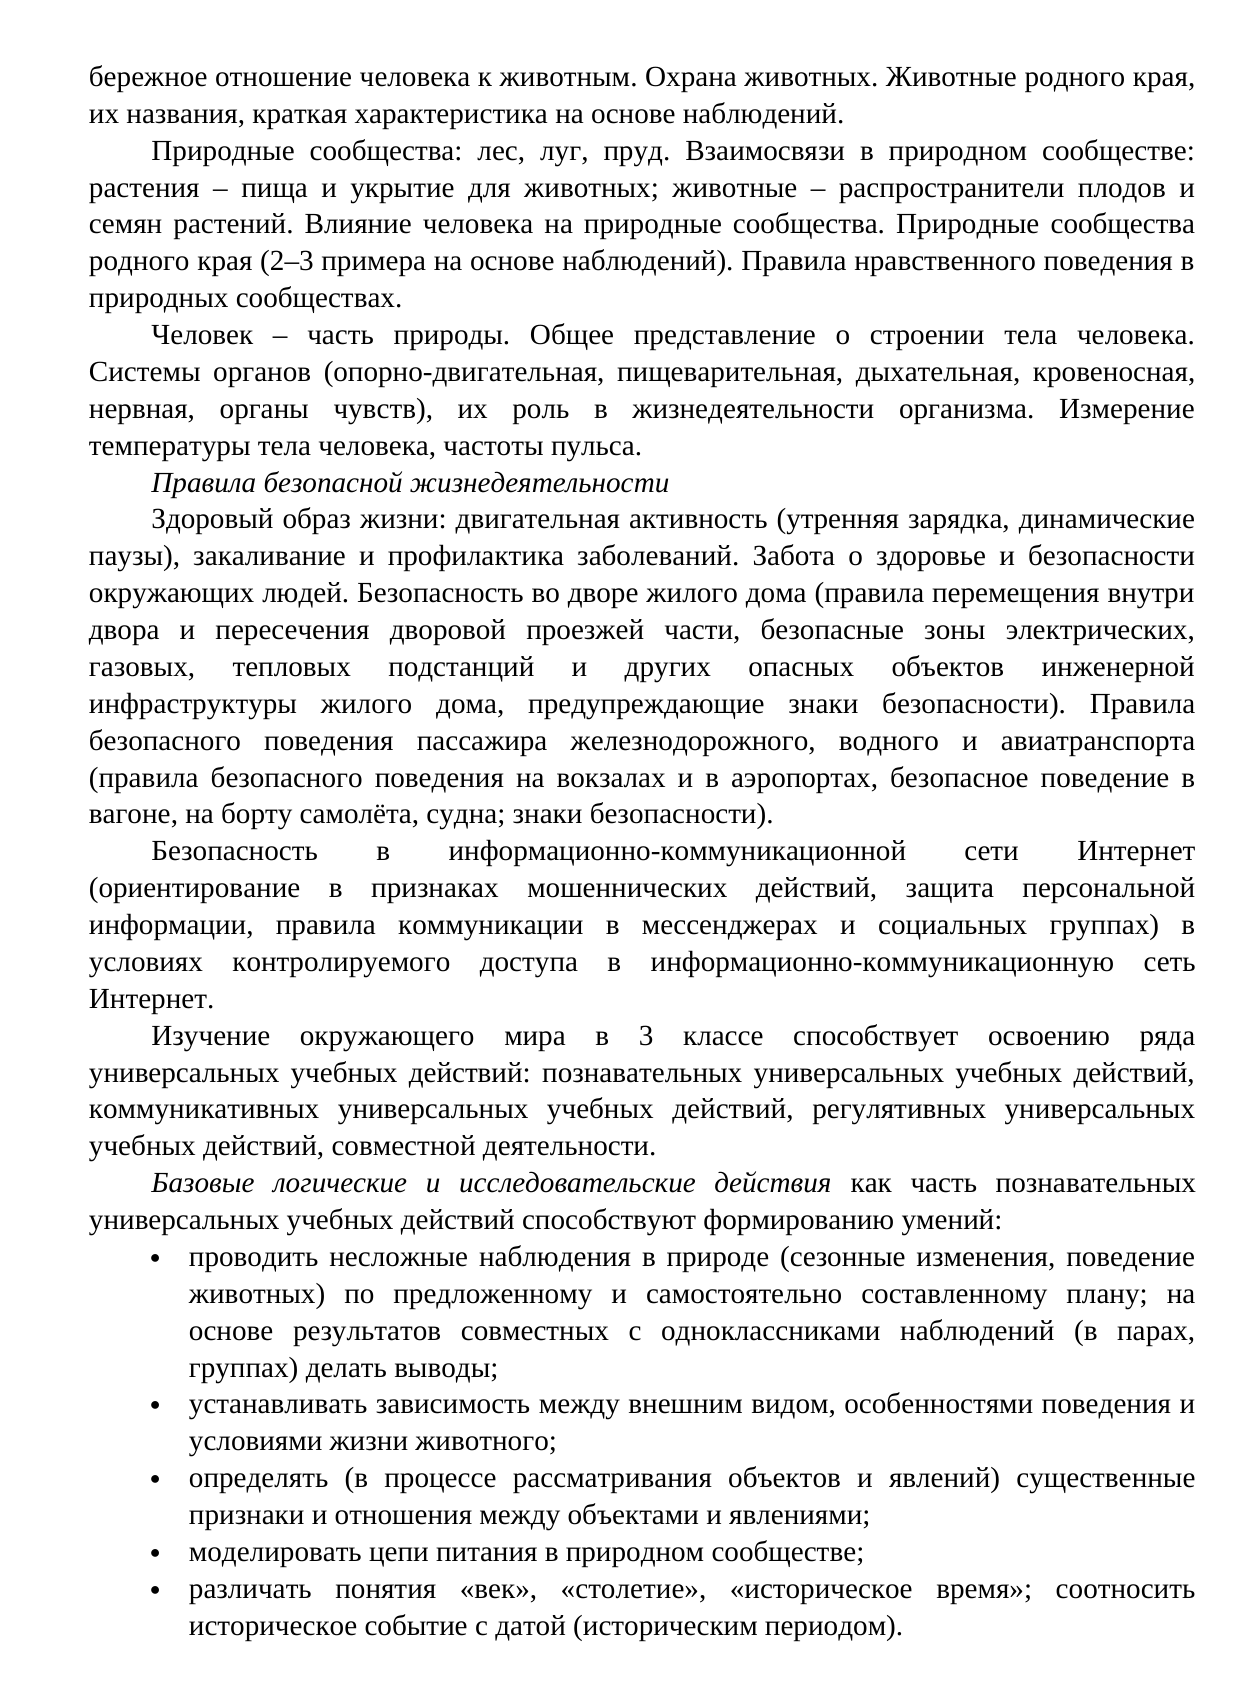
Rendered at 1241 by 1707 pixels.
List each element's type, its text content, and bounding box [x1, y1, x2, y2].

text Здоровый образ жизни: двигательная активность (утренняя зарядка, динамические паузы), закаливание и профилактика заболеваний. Забота о здоровье и безопасности окружающих людей. Безопасность во дворе жилого дома (правила перемещения внутри двора и пересечения дворовой проезжей части, безопасные зоны электрических, газовых, тепловых подстанций и других опасных объектов инженерной инфраструктуры жилого дома, предупреждающие знаки безопасности). Правила безопасного поведения пассажира железнодорожного, водного и авиатранспорта (правила безопасного поведения на вокзалах и в аэропортах, безопасное поведение в вагоне, на борту самолёта, судна; знаки безопасности). [89, 502, 1196, 830]
text Человек – часть природы. Общее представление о строении тела человека. Системы органов (опорно-двигательная, пищеварительная, дыхательная, кровеносная, нервная, органы чувств), их роль в жизнедеятельности организма. Измерение температуры тела человека, частоты пульса. [89, 317, 1196, 461]
list устанавливать зависимость между внешним видом, особенностями поведения и условиями жизни животного; [151, 1387, 1196, 1457]
text Изучение окружающего мира в 3 классе способствует освоению ряда универсальных учебных действий: познавательных универсальных учебных действий, коммуникативных универсальных учебных действий, регулятивных универсальных учебных действий, совместной деятельности. [89, 1018, 1196, 1162]
text Правила безопасной жизнедеятельности [89, 465, 1196, 498]
text Природные сообщества: лес, луг, пруд. Взаимосвязи в природном сообществе: растения – пища и укрытие для животных; животные – распространители плодов и семян растений. Влияние человека на природные сообщества. Природные сообщества родного края (2–3 примера на основе наблюдений). Правила нравственного поведения в природных сообществах. [89, 133, 1196, 314]
list проводить несложные наблюдения в природе (сезонные изменения, поведение животных) по предложенному и самостоятельно составленному плану; на основе результатов совместных с одноклассниками наблюдений (в парах, группах) делать выводы; [151, 1239, 1196, 1383]
list различать понятия «век», «столетие», «историческое время»; соотносить историческое событие с датой (историческим периодом). [151, 1571, 1196, 1641]
list определять (в процессе рассматривания объектов и явлений) существенные признаки и отношения между объектами и явлениями; [151, 1460, 1196, 1531]
text Безопасность в информационно-коммуникационной сети Интернет (ориентирование в признаках мошеннических действий, защита персональной информации, правила коммуникации в мессенджерах и социальных группах) в условиях контролируемого доступа в информационно-коммуникационную сеть Интернет. [89, 833, 1196, 1014]
text Базовые логические и исследовательские действия как часть познавательных универсальных учебных действий способствуют формированию умений: [89, 1165, 1196, 1236]
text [89, 59, 1196, 129]
list моделировать цепи питания в природном сообществе; [151, 1534, 1196, 1568]
